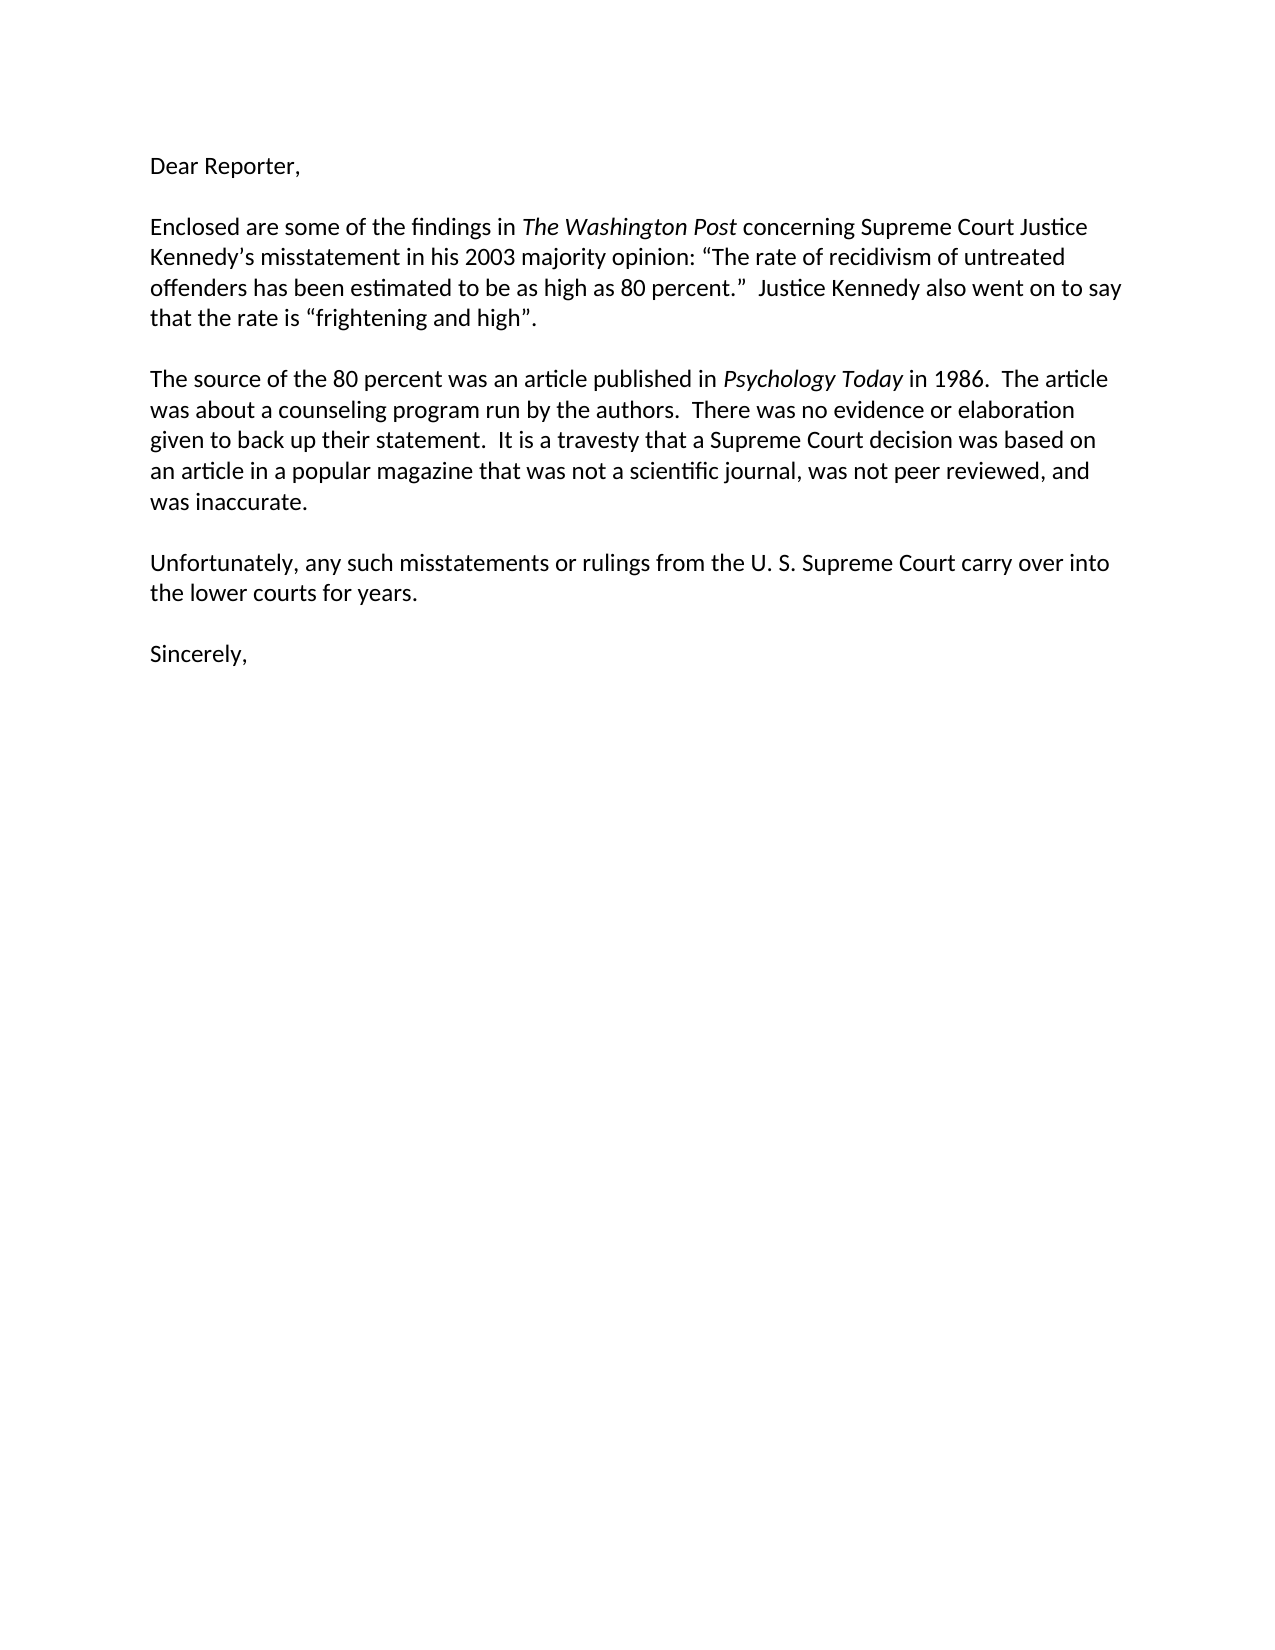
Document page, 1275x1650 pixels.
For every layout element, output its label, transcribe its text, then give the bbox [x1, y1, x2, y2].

text Sincerely, [150, 638, 1125, 669]
text Dear Reporter, [150, 150, 1125, 181]
text Unfortunately, any such misstatements or rulings from the U. S. Supreme Court carry over into the lower courts for years. [150, 547, 1125, 608]
text Enclosed are some of the findings in The Washington Post concerning Supreme Court Justice Kennedy’s misstatement in his 2003 majority opinion: “The rate of recidivism of untreated offenders has been estimated to be as high as 80 percent.” Justice Kennedy also went on to say that the rate is “frightening and high”. [150, 211, 1125, 333]
text The source of the 80 percent was an article published in Psychology Today in 1986. The article was about a counseling program run by the authors. There was no evidence or elaboration given to back up their statement. It is a travesty that a Supreme Court decision was based on an article in a popular magazine that was not a scientific journal, was not peer reviewed, and was inaccurate. [150, 364, 1125, 516]
